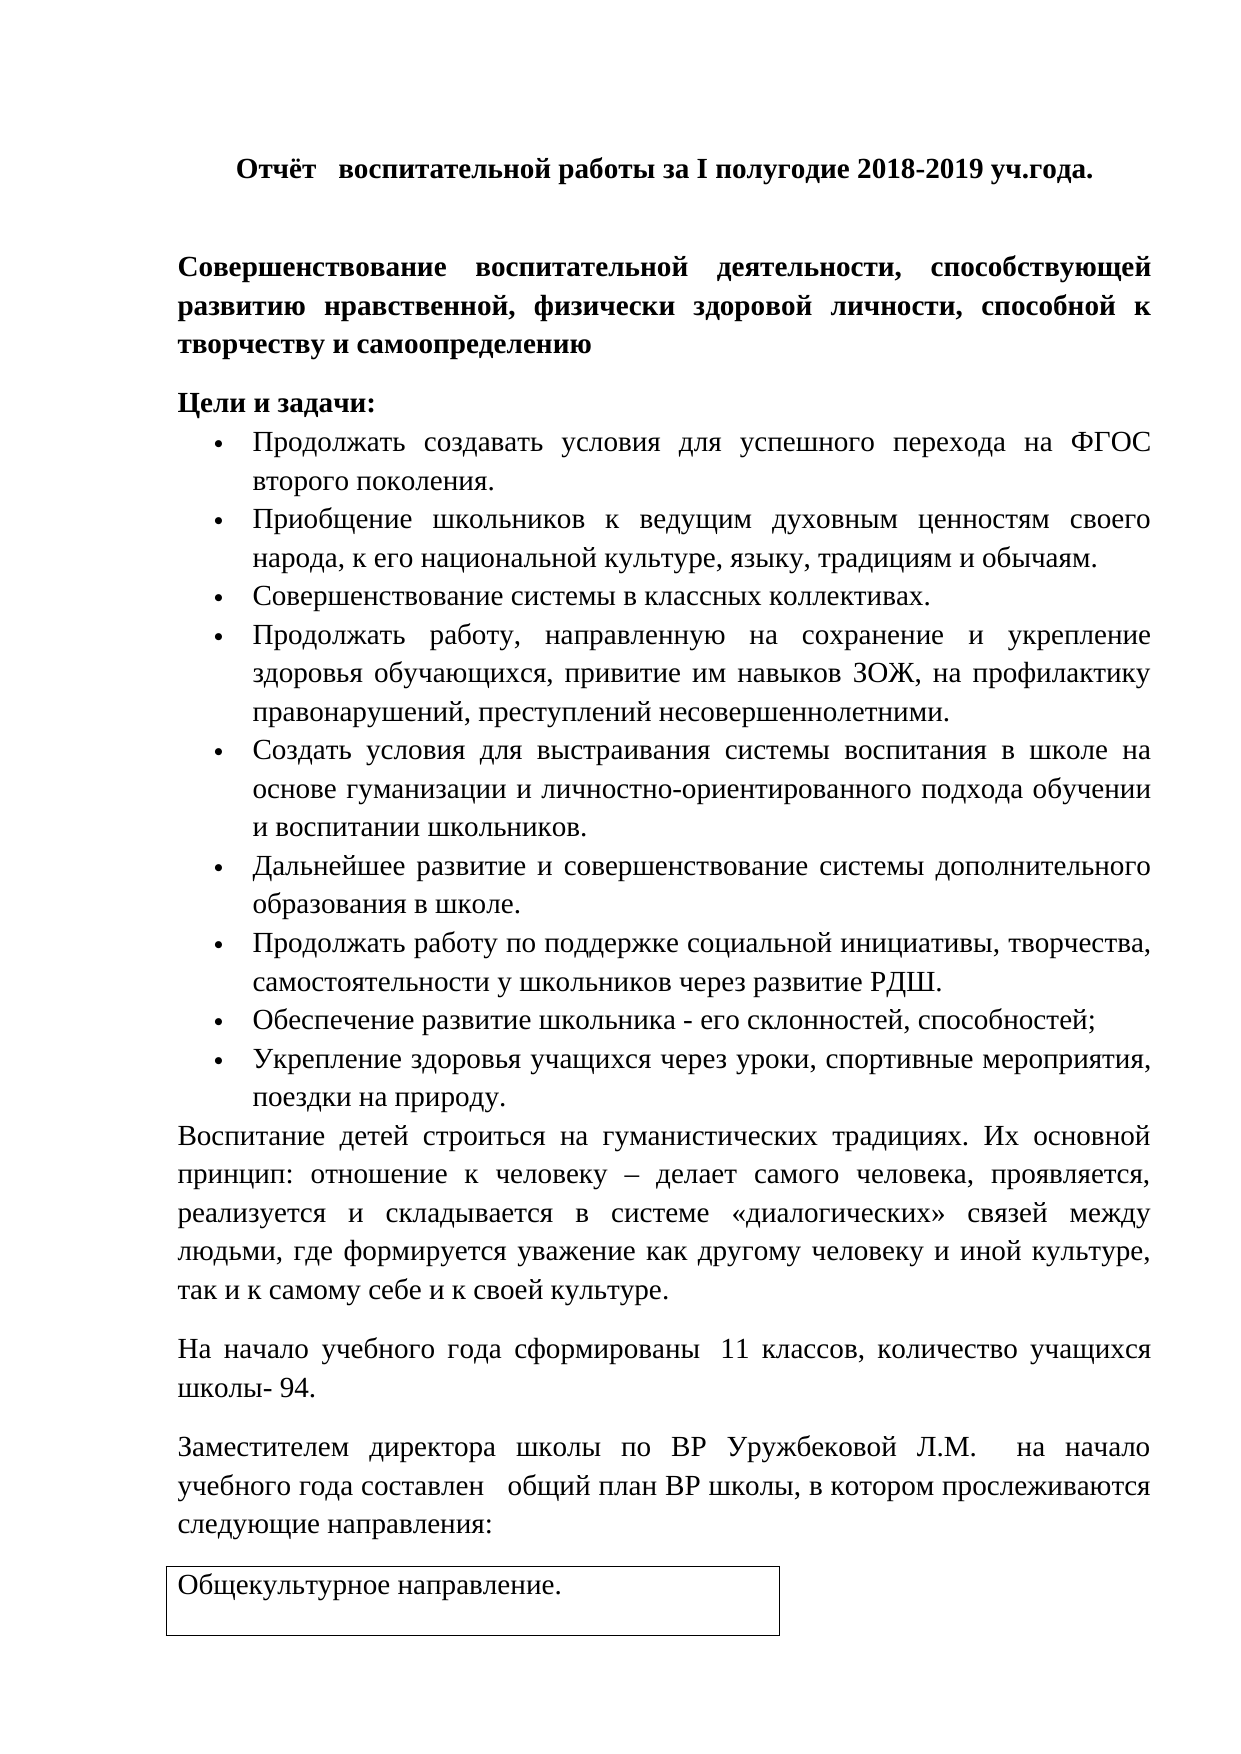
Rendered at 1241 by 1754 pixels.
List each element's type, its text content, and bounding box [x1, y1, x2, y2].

text На начало учебного года сформированы 11 классов, количество учащихся школы- 94. [177, 1331, 1152, 1403]
list Продолжать работу, направленную на сохранение и укрепление здоровья обучающихся, привитие им навыков ЗОЖ, на профилактику правонарушений, преступлений несовершеннолетними. [215, 617, 1152, 727]
text Заместителем директора школы по ВР Уружбековой Л.М. на начало учебного года составлен общий план ВР школы, в котором прослеживаются следующие направления: [177, 1429, 1152, 1540]
list Совершенствование системы в классных коллективах. [215, 578, 1152, 612]
text Цели и задачи: [177, 386, 1152, 419]
list Приобщение школьников к ведущим духовным ценностям своего народа, к его национальной культуре, языку, традициям и обычаям. [215, 501, 1152, 573]
text Совершенствование воспитательной деятельности, способствующей развитию нравственной, физически здоровой личности, способной к творчеству и самоопределению [177, 249, 1152, 360]
text Воспитание детей строиться на гуманистических традициях. Их основной принцип: отношение к человеку – делает самого человека, проявляется, реализуется и складывается в системе «диалогических» связей между людьми, где формируется уважение как другому человеку и иной культуре, так и к самому себе и к своей культуре. [177, 1118, 1152, 1306]
list Продолжать создавать условия для успешного перехода на ФГОС второго поколения. [215, 424, 1152, 496]
list Обеспечение развитие школьника - его склонностей, способностей; [215, 1002, 1152, 1036]
list Продолжать работу по поддержке социальной инициативы, творчества, самостоятельности у школьников через развитие РДШ. [215, 925, 1152, 997]
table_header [167, 1567, 779, 1635]
list Создать условия для выстраивания системы воспитания в школе на основе гуманизации и личностно-ориентированного подхода обучении и воспитании школьников. [215, 732, 1152, 843]
list Дальнейшее развитие и совершенствование системы дополнительного образования в школе. [215, 848, 1152, 920]
text Отчёт воспитательной работы за I полугодие 2018-2019 уч.года. [177, 118, 1152, 185]
list Укрепление здоровья учащихся через уроки, спортивные мероприятия, поездки на природу. [215, 1041, 1152, 1113]
